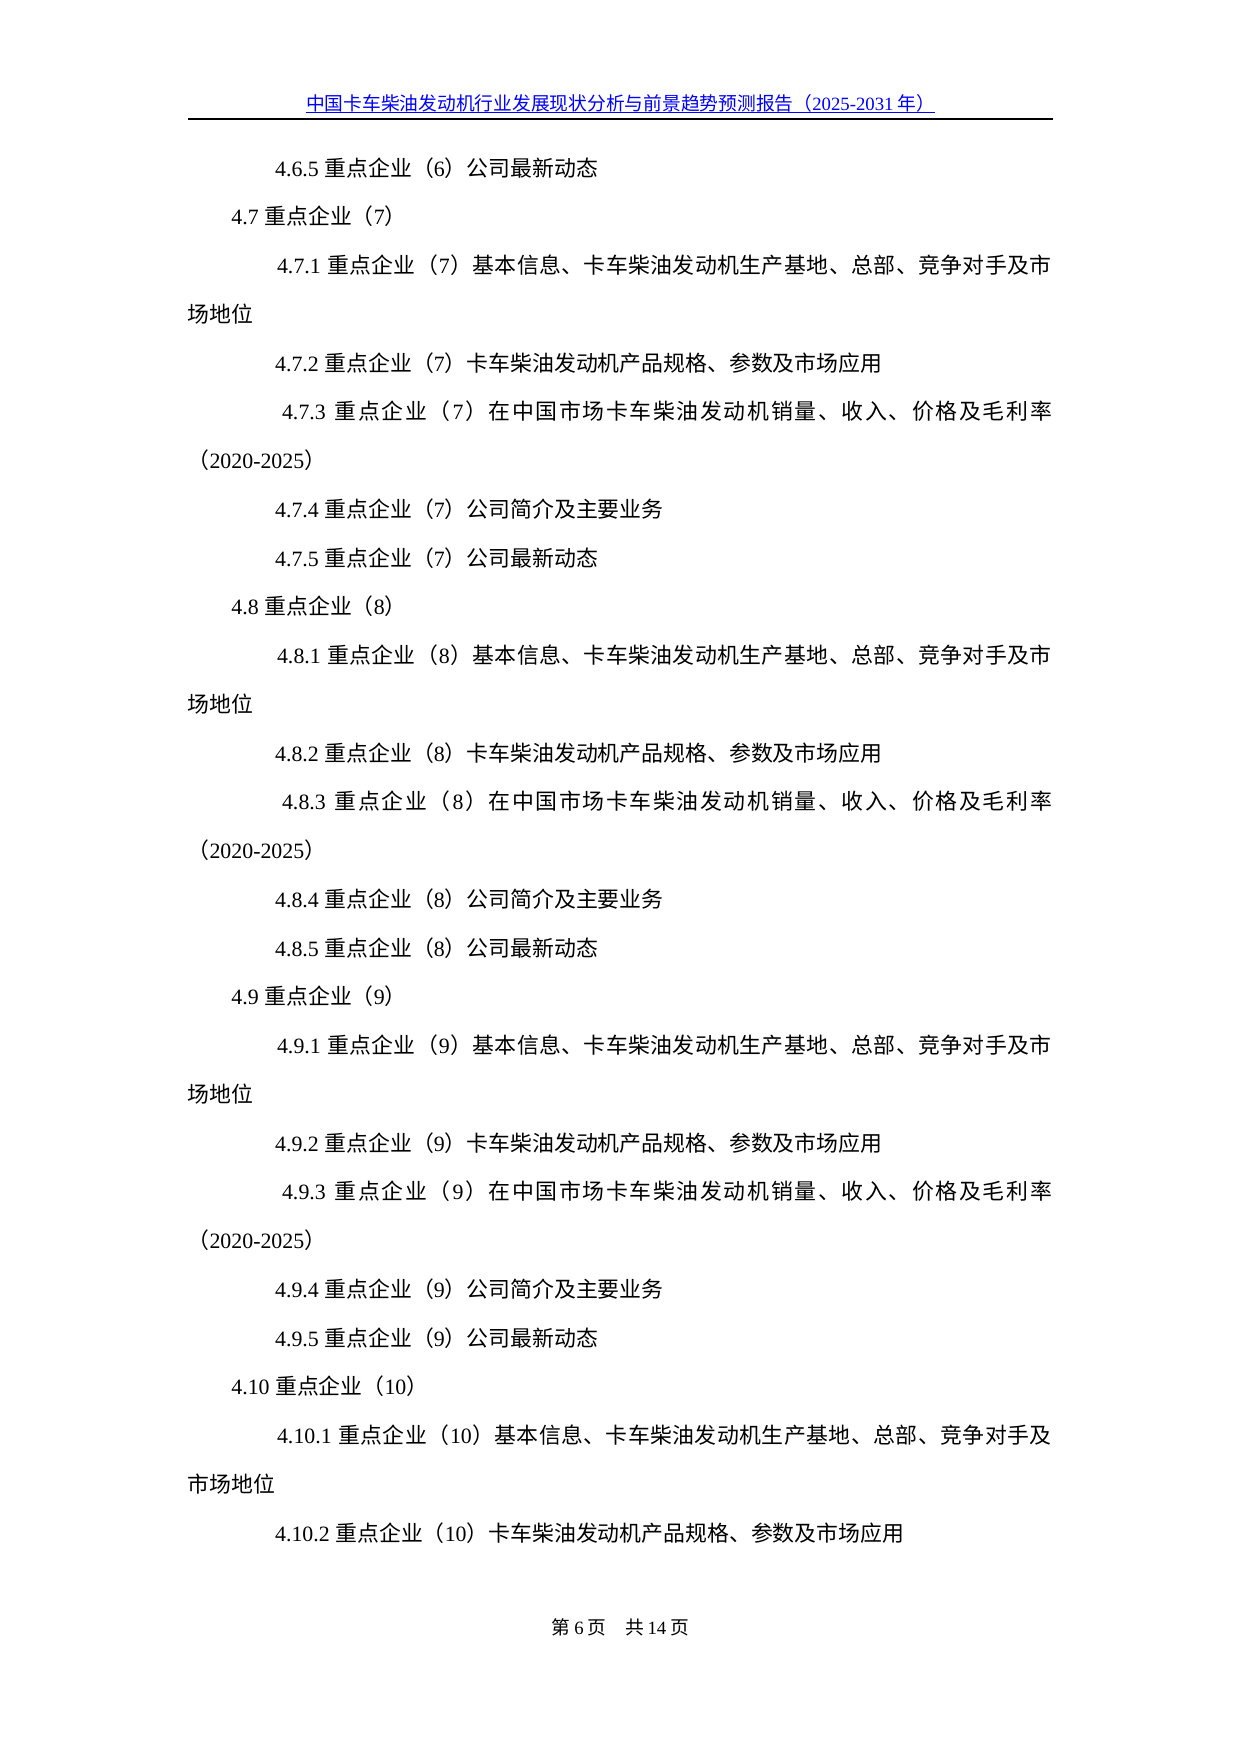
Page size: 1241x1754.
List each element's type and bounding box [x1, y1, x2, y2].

text [187, 150, 1053, 1548]
